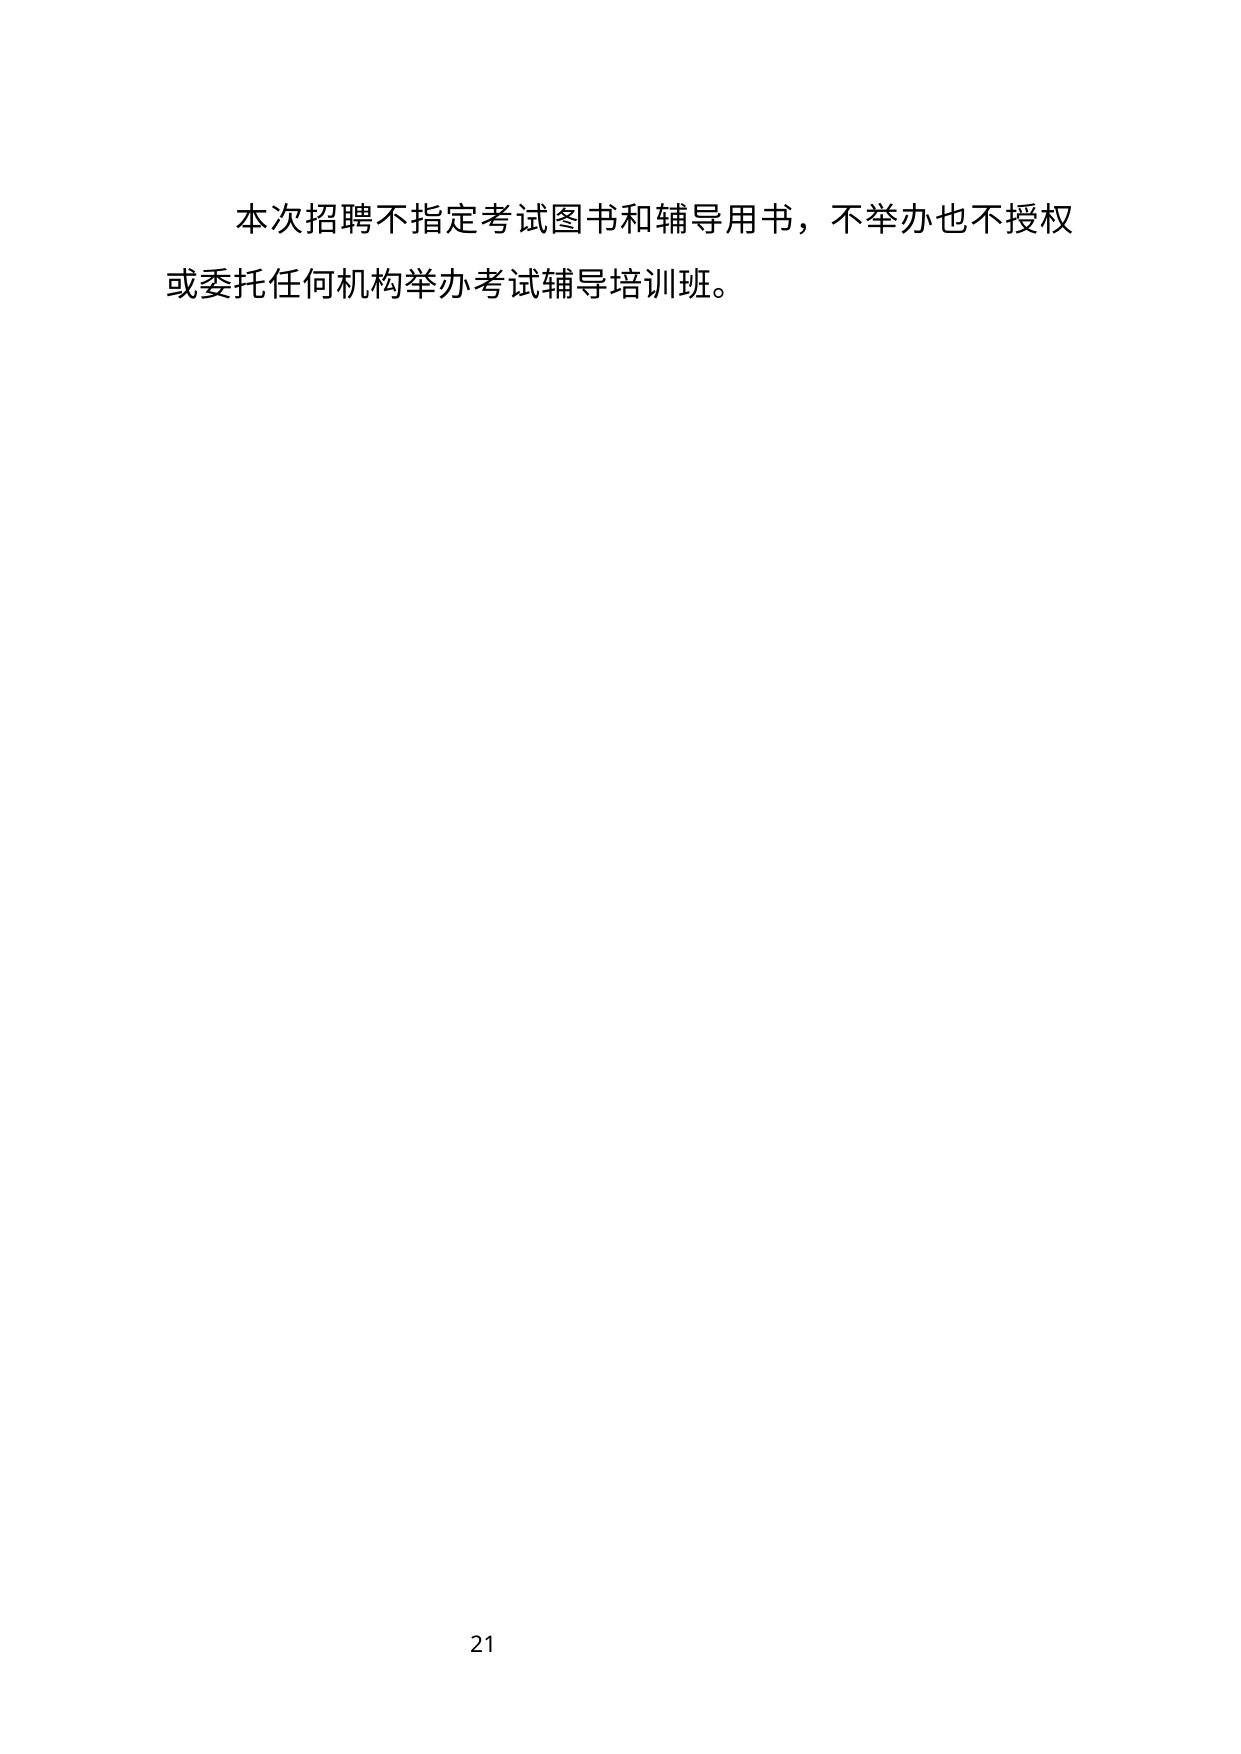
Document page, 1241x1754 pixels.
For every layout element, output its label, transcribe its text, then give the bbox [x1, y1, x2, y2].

list 本次招聘不指定考试图书和辅导用书，不举办也不授权或委托任何机构举办考试辅导培训班。 [165, 184, 1075, 314]
